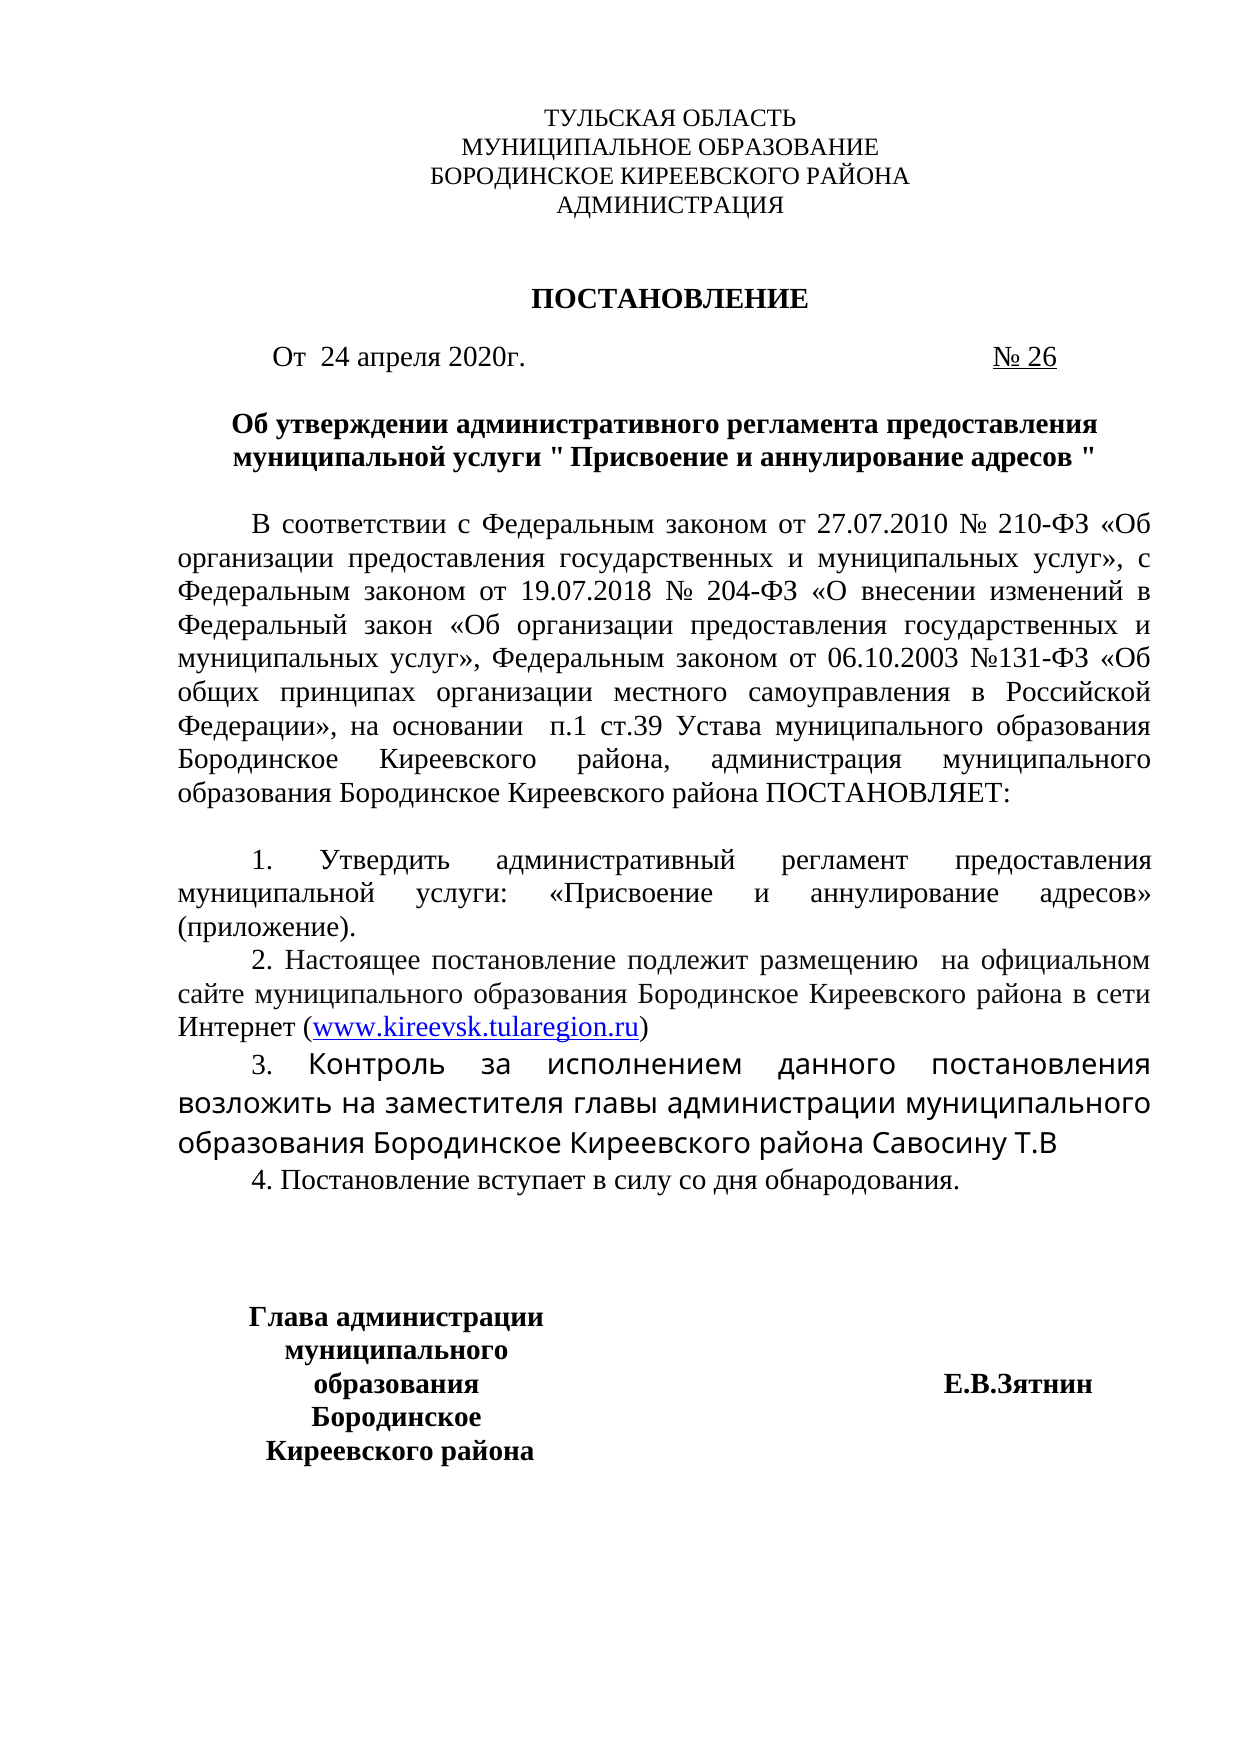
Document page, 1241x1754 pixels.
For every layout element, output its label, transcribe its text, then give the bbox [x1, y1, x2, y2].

text Об утверждении административного регламента предоставления муниципальной услуги " Присвоение и аннулирование адресов " [177, 406, 1152, 473]
table_cell АДМИНИСТРАЦИЯ ПОСТАНОВЛЕНИЕ [189, 190, 1152, 314]
text 3. Контроль за исполнением данного постановления возложить на заместителя главы администрации муниципального образования Бородинское Киреевского района Савосину Т.В [177, 1043, 1152, 1162]
text 4. Постановление вступает в силу со дня обнародования. [177, 1162, 1152, 1196]
table_header Е.В.Зятнин [604, 1299, 1152, 1466]
text В соответствии с Федеральным законом от 27.07.2010 № 210-ФЗ «Об организации предоставления государственных и муниципальных услуг», с Федеральным законом от 19.07.2018 № 204-ФЗ «О внесении изменений в Федеральный закон «Об организации предоставления государственных и муниципальных услуг», Федеральным законом от 06.10.2003 №131-ФЗ «Об общих принципах организации местного самоуправления в Российской Федерации», на основании п.1 ст.39 Устава муниципального образования Бородинское Киреевского района, администрация муниципального образования Бородинское Киреевского района ПОСТАНОВЛЯЕТ: [177, 506, 1152, 808]
table_header ТУЛЬСКАЯ ОБЛАСТЬ [189, 104, 1152, 132]
text 1. Утвердить административный регламент предоставления муниципальной услуги: «Присвоение и аннулирование адресов» (приложение). [177, 842, 1152, 942]
table_cell МУНИЦИПАЛЬНОЕ ОБРАЗОВАНИЕ БОРОДИНСКОЕ КИРЕЕВСКОГО РАЙОНА [189, 133, 1152, 190]
table_header Глава администрации муниципального образования Бородинское Киреевского района [189, 1299, 604, 1466]
text От 24 апреля 2020г. № 26 [177, 339, 1152, 372]
text 2. Настоящее постановление подлежит размещению на официальном сайте муниципального образования Бородинское Киреевского района в сети Интернет (www.kireevsk.tularegion.ru) [177, 942, 1152, 1043]
